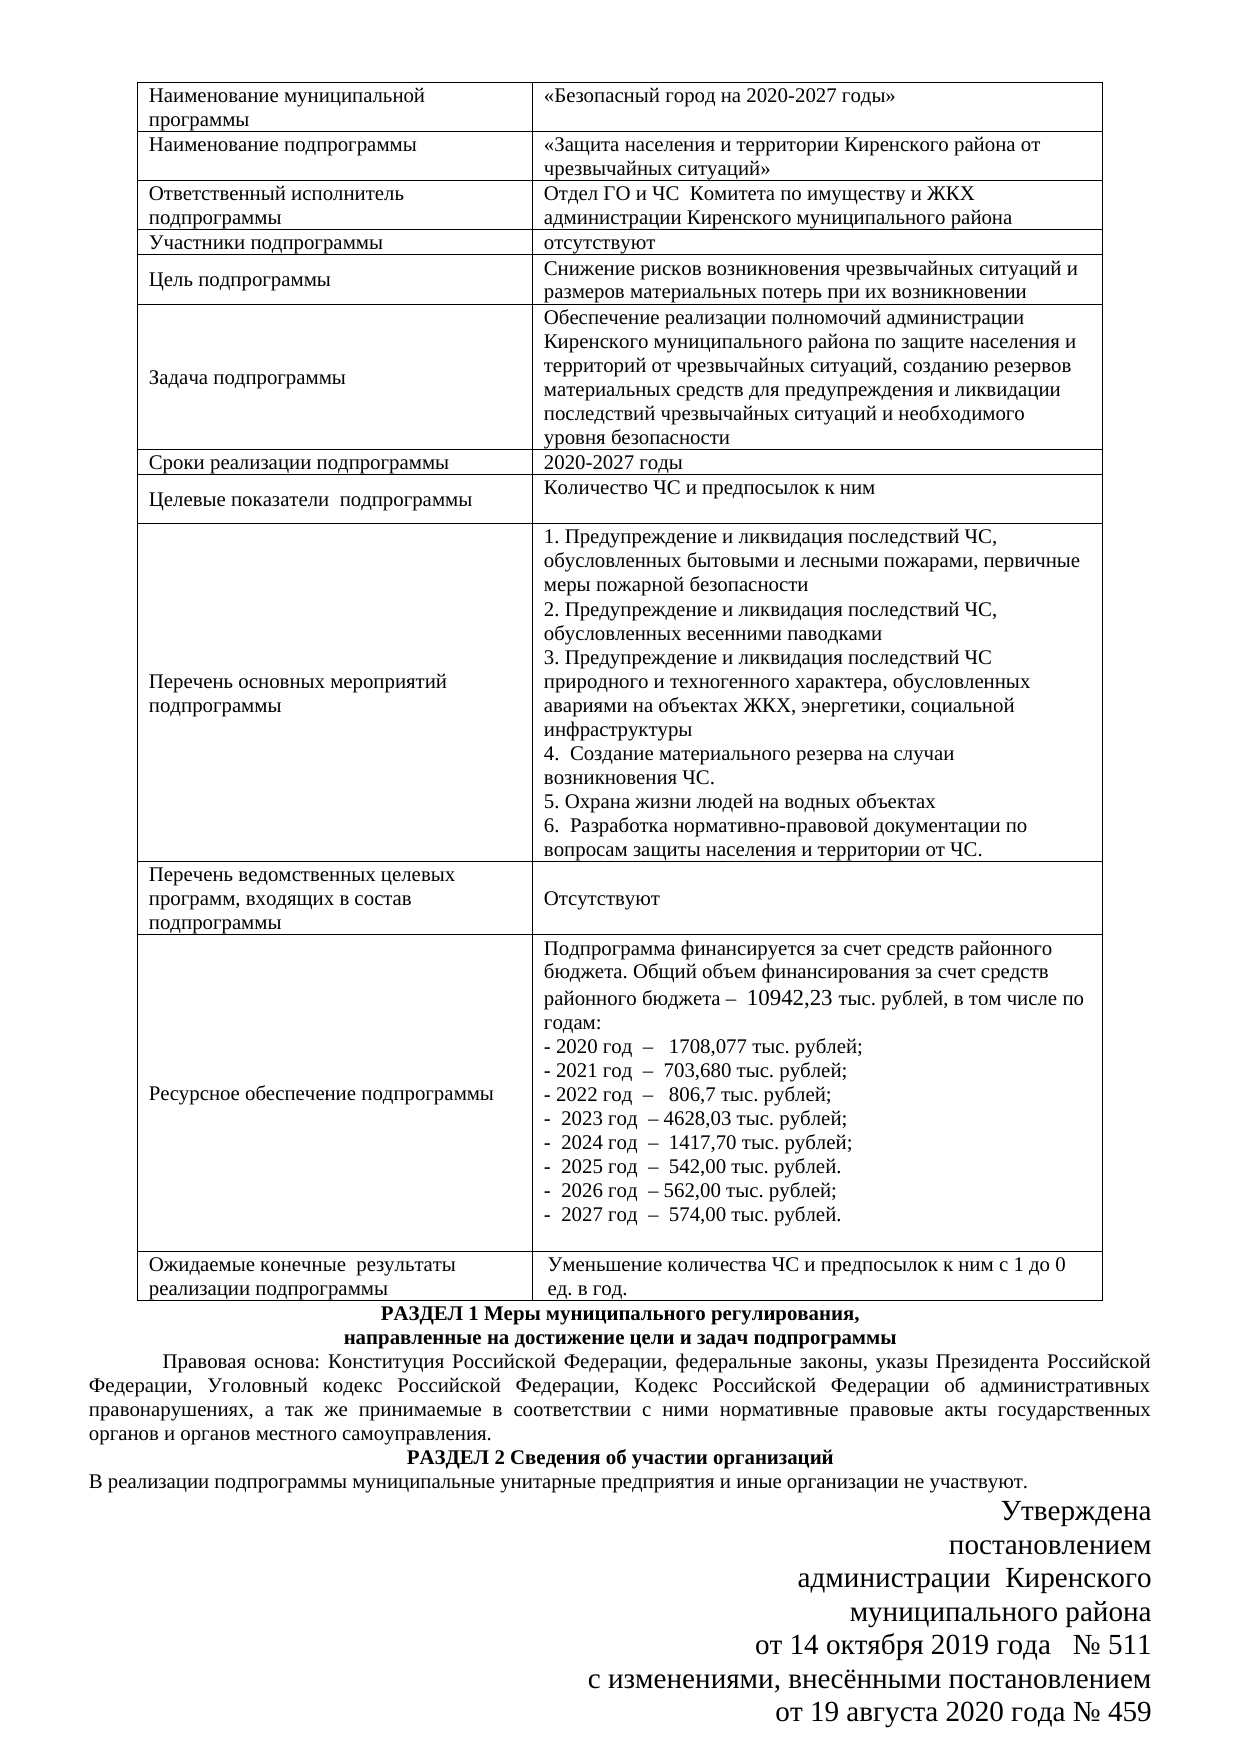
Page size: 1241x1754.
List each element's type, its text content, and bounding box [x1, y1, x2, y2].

text от 19 августа 2020 года № 459 [89, 1694, 1152, 1728]
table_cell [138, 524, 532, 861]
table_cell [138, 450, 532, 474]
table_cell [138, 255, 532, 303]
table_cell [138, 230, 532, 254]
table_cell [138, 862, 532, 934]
text муниципального района [89, 1594, 1152, 1627]
text Правовая основа: Конституция Российской Федерации, федеральные законы, указы Президента Российской Федерации, Уголовный кодекс Российской Федерации, Кодекс Российской Федерации об административных правонарушениях, а так же принимаемые в соответствии с ними нормативные правовые акты государственных органов и органов местного самоуправления. [89, 1349, 1152, 1445]
text направленные на достижение цели и задач подпрограммы [89, 1325, 1152, 1349]
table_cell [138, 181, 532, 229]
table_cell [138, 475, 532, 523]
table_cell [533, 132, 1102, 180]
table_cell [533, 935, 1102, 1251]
text с изменениями, внесёнными постановлением [89, 1661, 1152, 1694]
text администрации Киренского [89, 1560, 1152, 1594]
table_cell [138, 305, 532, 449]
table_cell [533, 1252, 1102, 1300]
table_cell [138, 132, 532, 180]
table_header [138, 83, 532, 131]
text постановлением [89, 1527, 1152, 1560]
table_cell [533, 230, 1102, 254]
text РАЗДЕЛ 2 Сведения об участии организаций [89, 1445, 1152, 1469]
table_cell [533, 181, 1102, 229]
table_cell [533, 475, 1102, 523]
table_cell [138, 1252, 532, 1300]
text В реализации подпрограммы муниципальные унитарные предприятия и иные организации не участвуют. [89, 1469, 1152, 1493]
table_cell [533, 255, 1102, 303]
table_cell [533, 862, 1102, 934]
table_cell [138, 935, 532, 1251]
text Утверждена [89, 1493, 1152, 1527]
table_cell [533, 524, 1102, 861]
text от 14 октября 2019 года № 511 [89, 1627, 1152, 1661]
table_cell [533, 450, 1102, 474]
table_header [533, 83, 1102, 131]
text РАЗДЕЛ 1 Меры муниципального регулирования, [89, 59, 1152, 1325]
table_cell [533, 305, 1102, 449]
